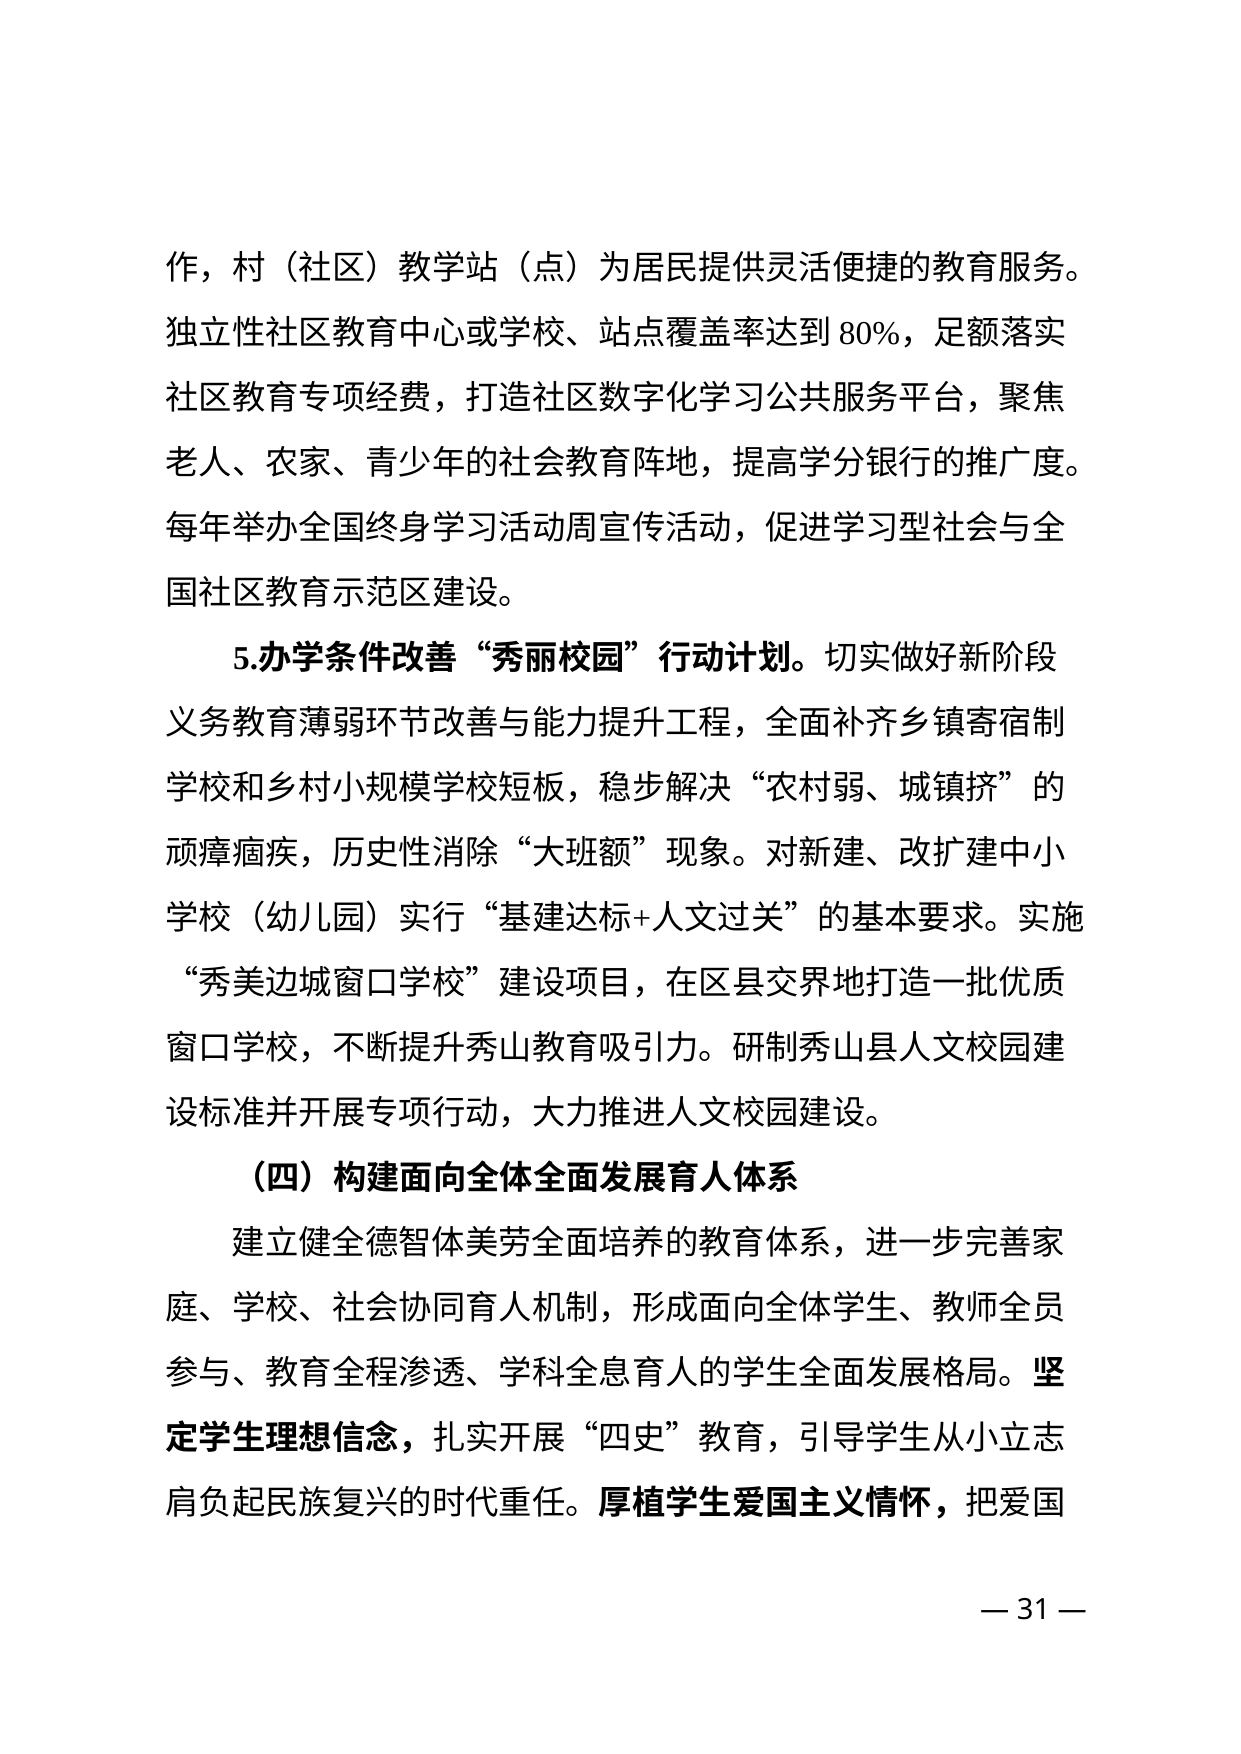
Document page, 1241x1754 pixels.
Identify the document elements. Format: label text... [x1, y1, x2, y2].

text 5.办学条件改善“秀丽校园”行动计划。切实做好新阶段义务教育薄弱环节改善与能力提升工程，全面补齐乡镇寄宿制学校和乡村小规模学校短板，稳步解决“农村弱、城镇挤”的顽瘴痼疾，历史性消除“大班额”现象。对新建、改扩建中小学校（幼儿园）实行“基建达标+人文过关”的基本要求。实施“秀美边城窗口学校”建设项目，在区县交界地打造一批优质窗口学校，不断提升秀山教育吸引力。研制秀山县人文校园建设标准并开展专项行动，大力推进人文校园建设。 [165, 623, 1087, 1143]
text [165, 1208, 1087, 1533]
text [165, 233, 1087, 623]
text （四）构建面向全体全面发展育人体系 [165, 1143, 1087, 1208]
